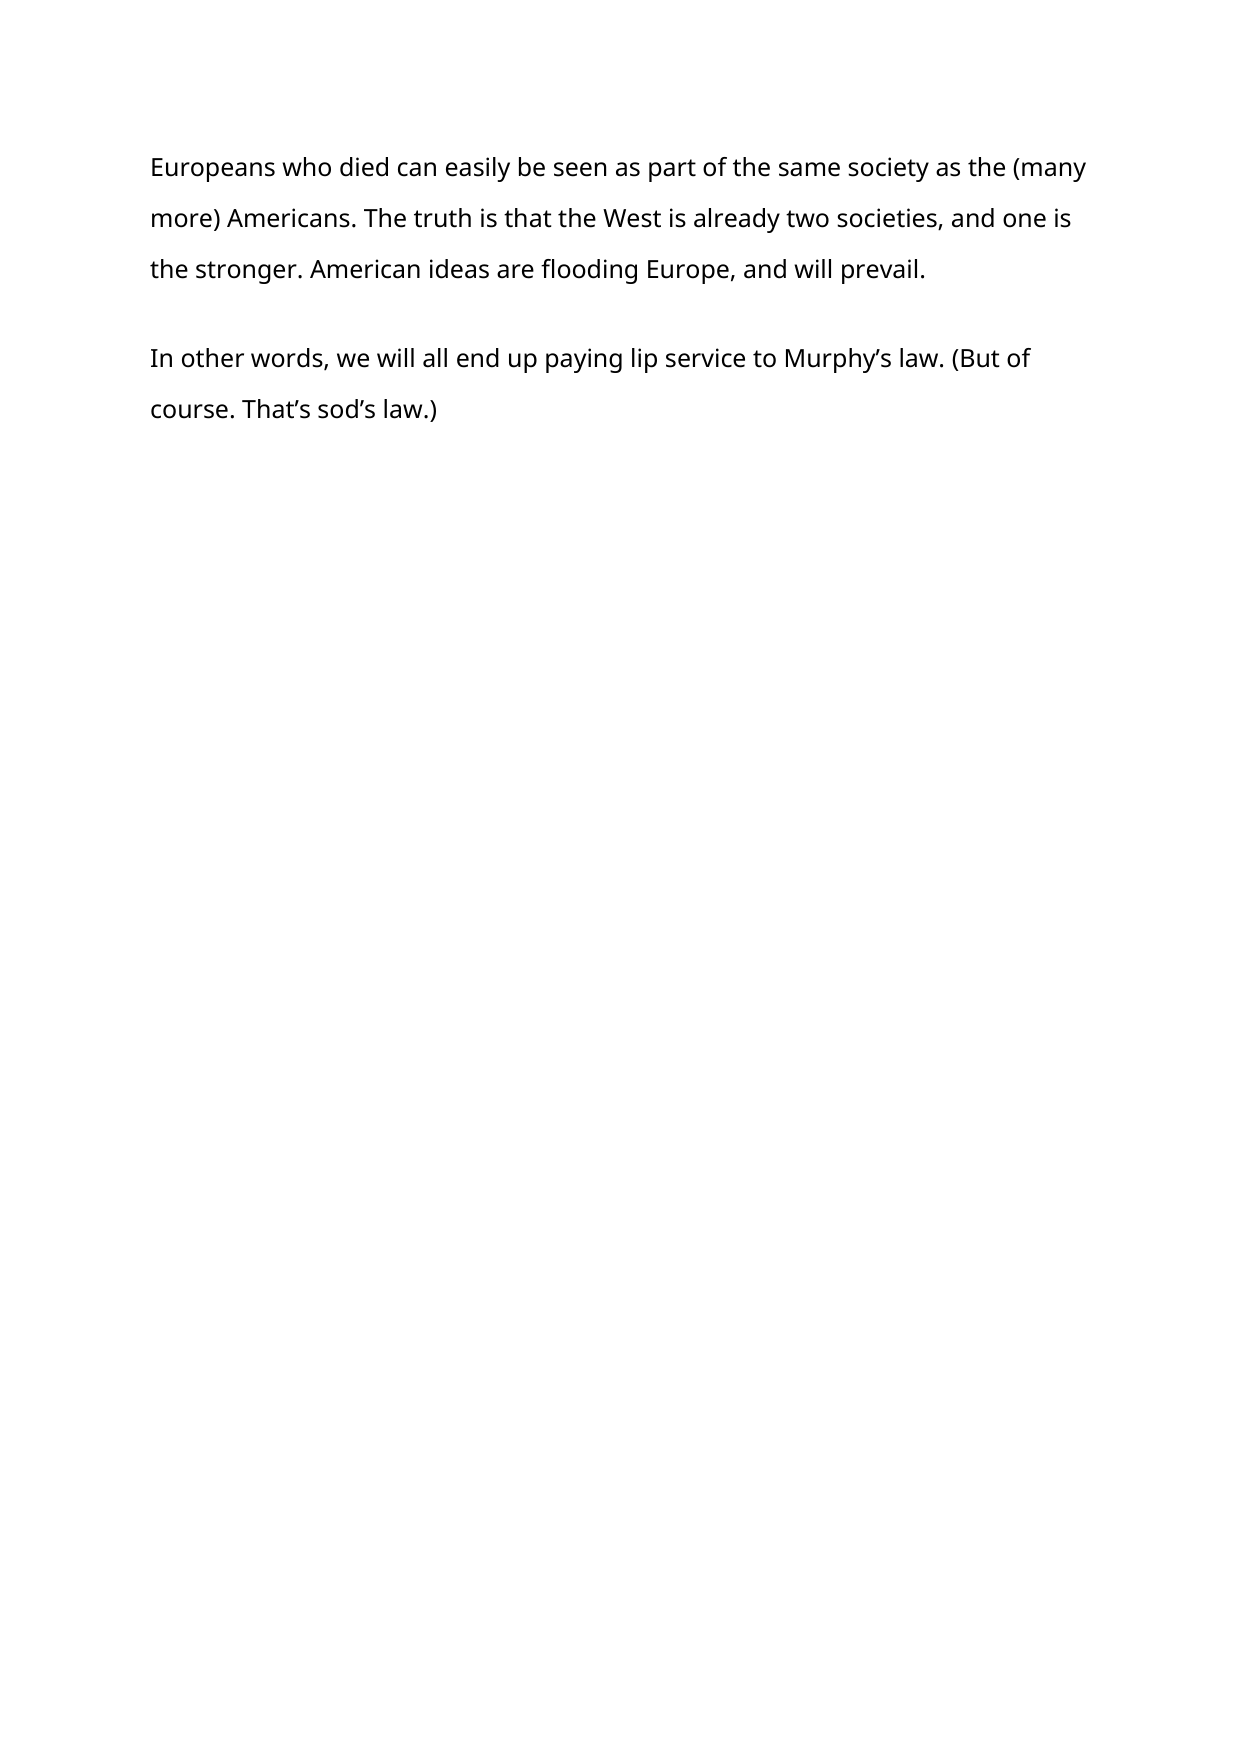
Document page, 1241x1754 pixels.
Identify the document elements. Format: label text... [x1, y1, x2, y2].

text In other words, we will all end up paying lip service to Murphy’s law. (But of course. That’s sod’s law.) [150, 341, 1090, 426]
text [150, 150, 1090, 286]
